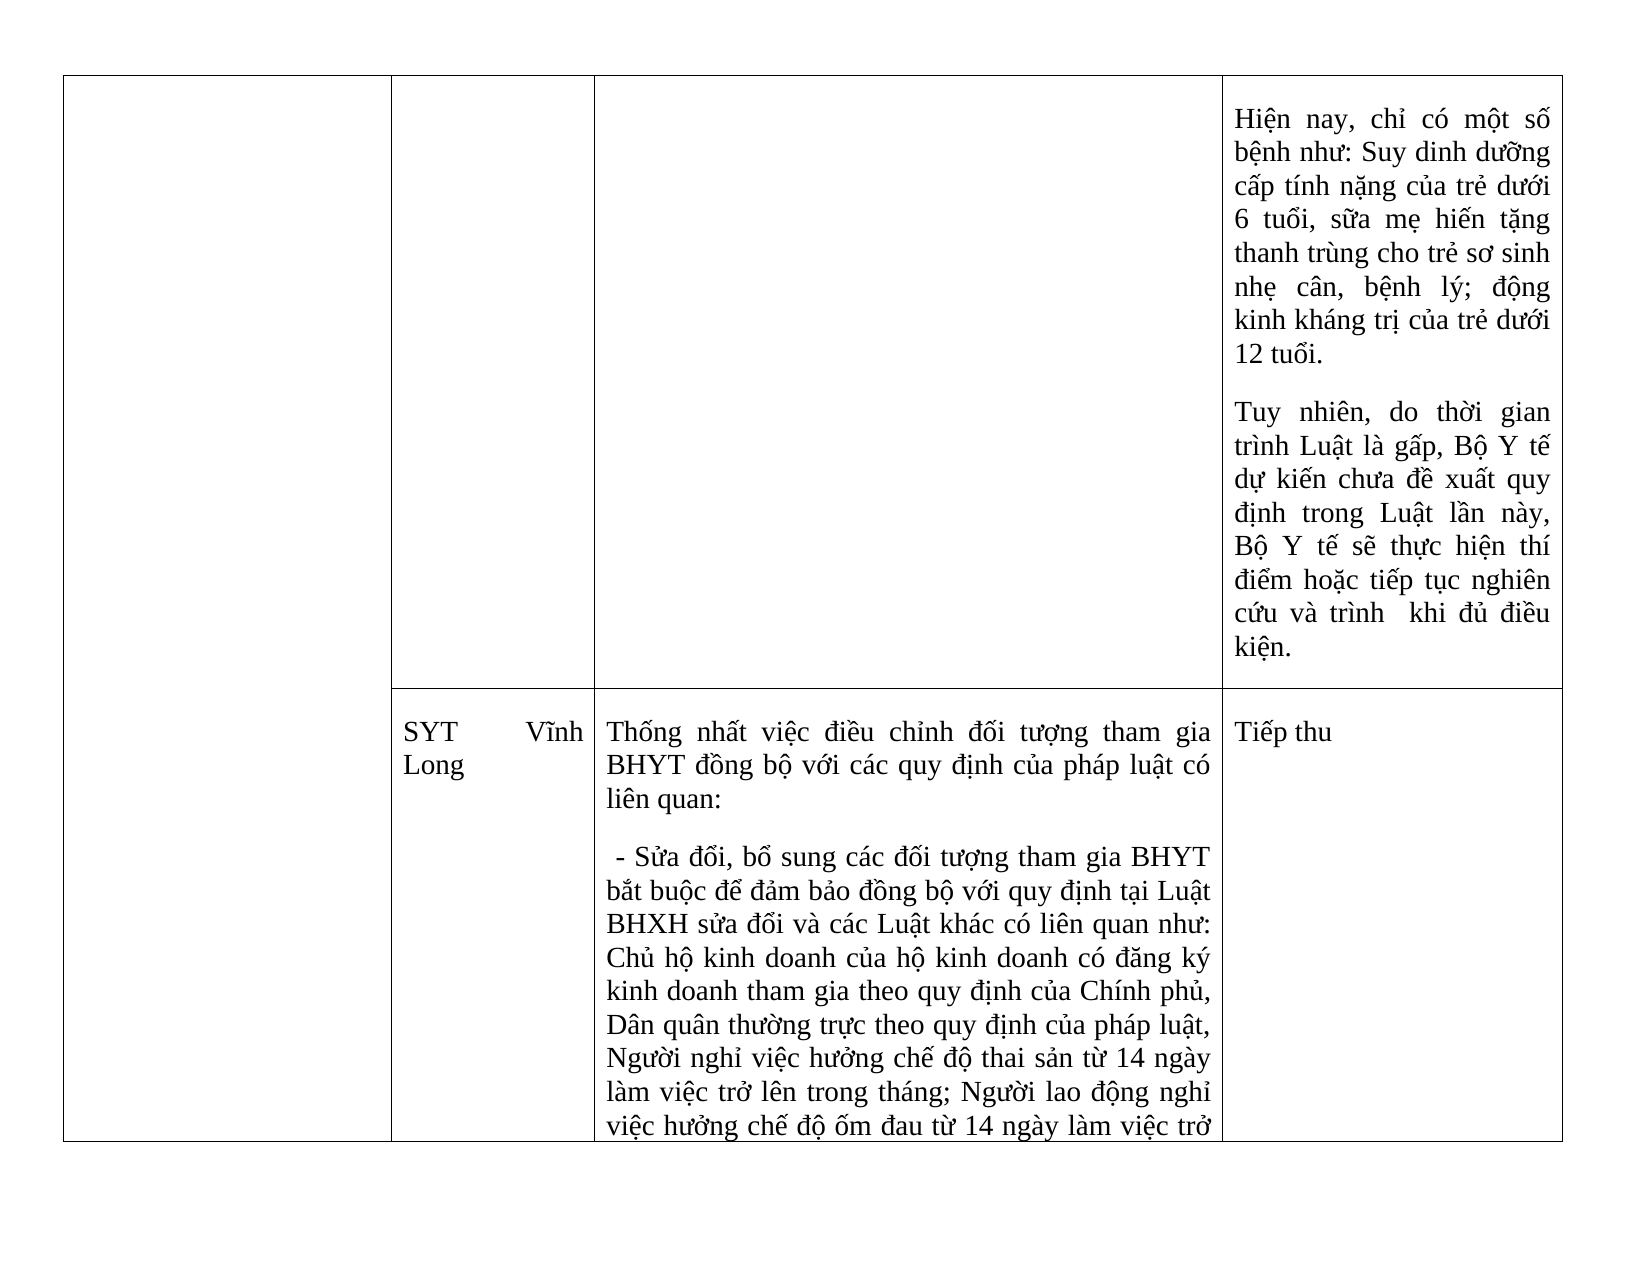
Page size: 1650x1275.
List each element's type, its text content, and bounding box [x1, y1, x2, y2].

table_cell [1223, 76, 1562, 688]
table_cell Tiếp thu [1223, 689, 1562, 1141]
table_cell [392, 76, 594, 688]
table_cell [595, 689, 1222, 1141]
table_cell SYT Vĩnh Long [392, 689, 594, 1141]
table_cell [595, 76, 1222, 688]
